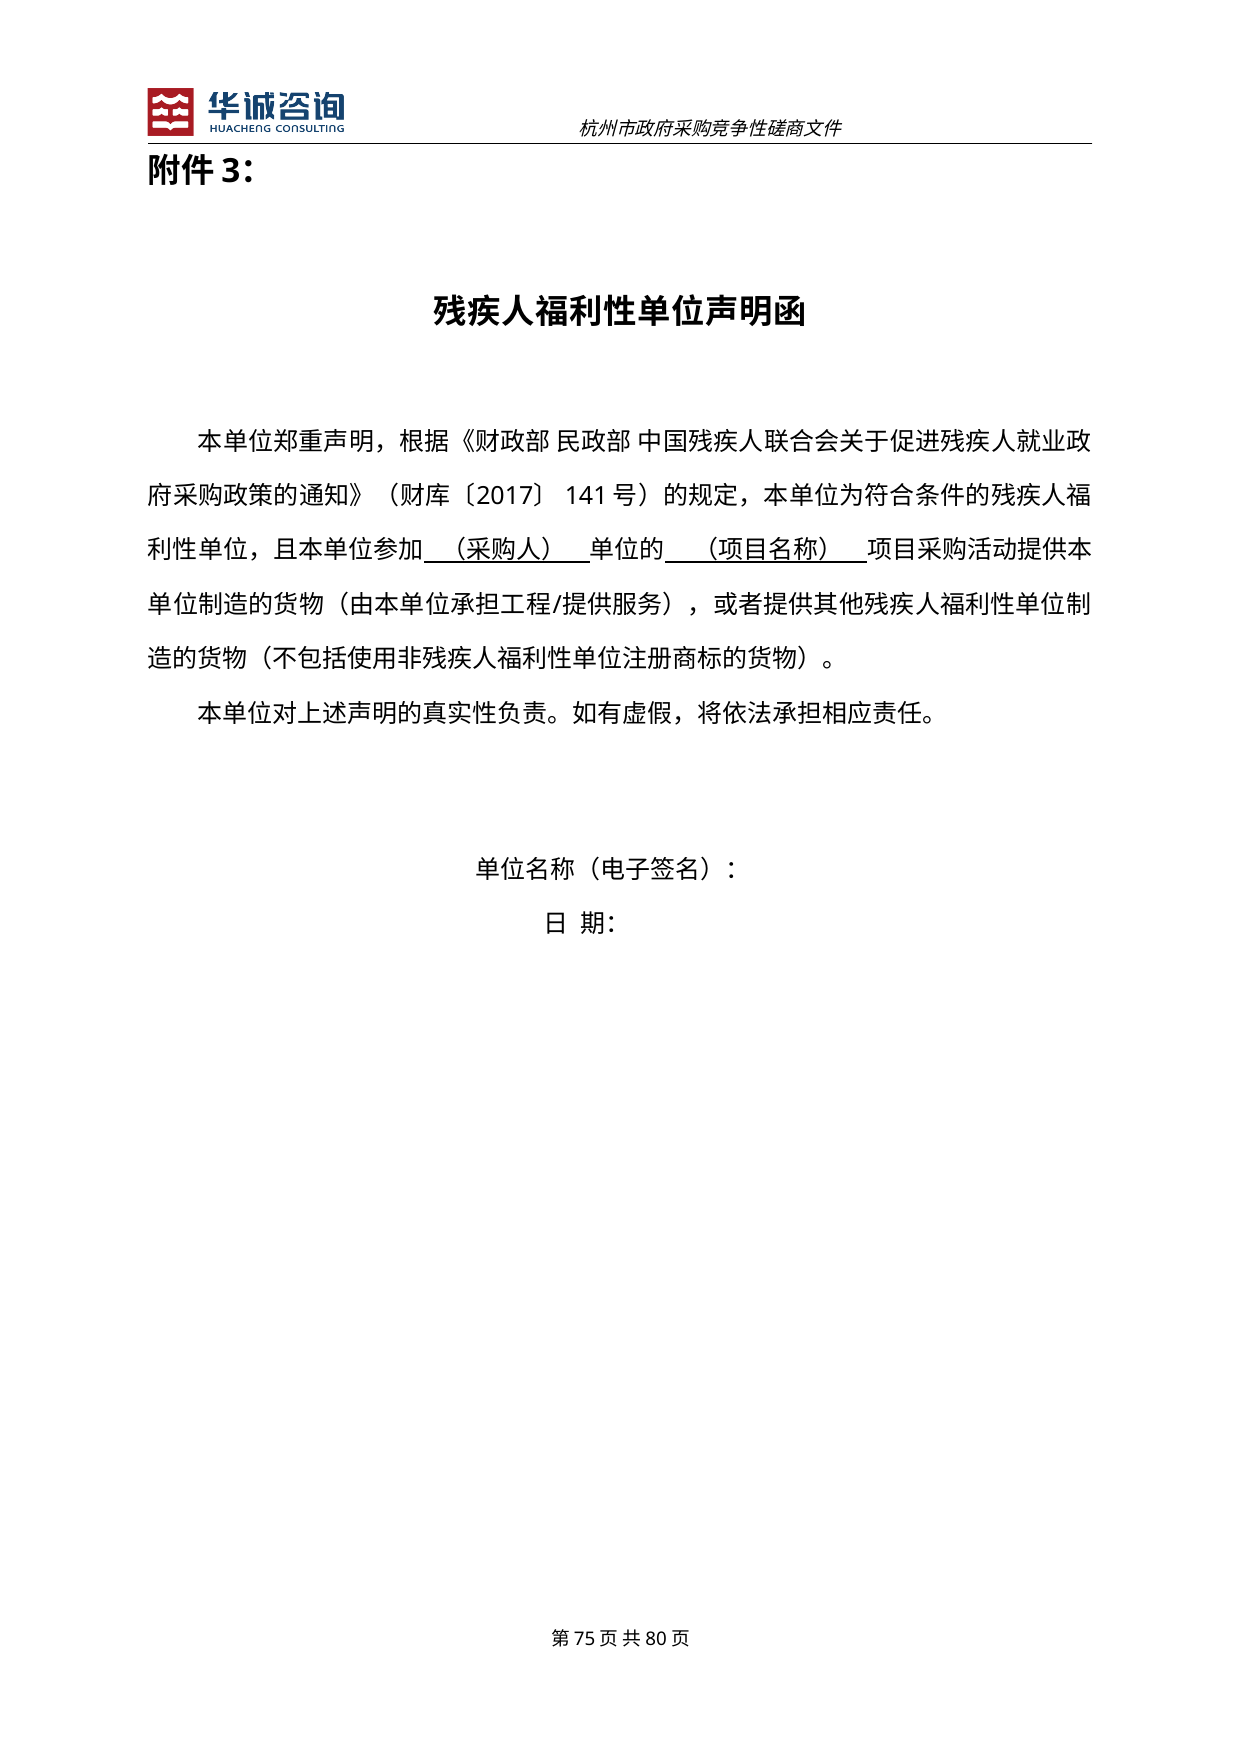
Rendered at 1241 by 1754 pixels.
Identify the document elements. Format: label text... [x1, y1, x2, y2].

text 日 期： [148, 904, 930, 940]
text 本单位对上述声明的真实性负责。如有虚假，将依法承担相应责任。 [148, 693, 1092, 729]
text 附件3： [148, 144, 1092, 193]
picture [147, 88, 344, 136]
text 残疾人福利性单位声明函 [148, 285, 1092, 333]
text 本单位郑重声明，根据《财政部 民政部 中国残疾人联合会关于促进残疾人就业政府采购政策的通知》（财库〔2017〕 141号）的规定，本单位为符合条件的残疾人福利性单位，且本单位参加 （采购人） 单位的 （项目名称） 项目采购活动提供本单位制造的货物（由本单位承担工程/提供服务），或者提供其他残疾人福利性单位制造的货物（不包括使用非残疾人福利性单位注册商标的货物）。 [148, 421, 1092, 675]
text 单位名称（电子签名）： [148, 849, 930, 886]
